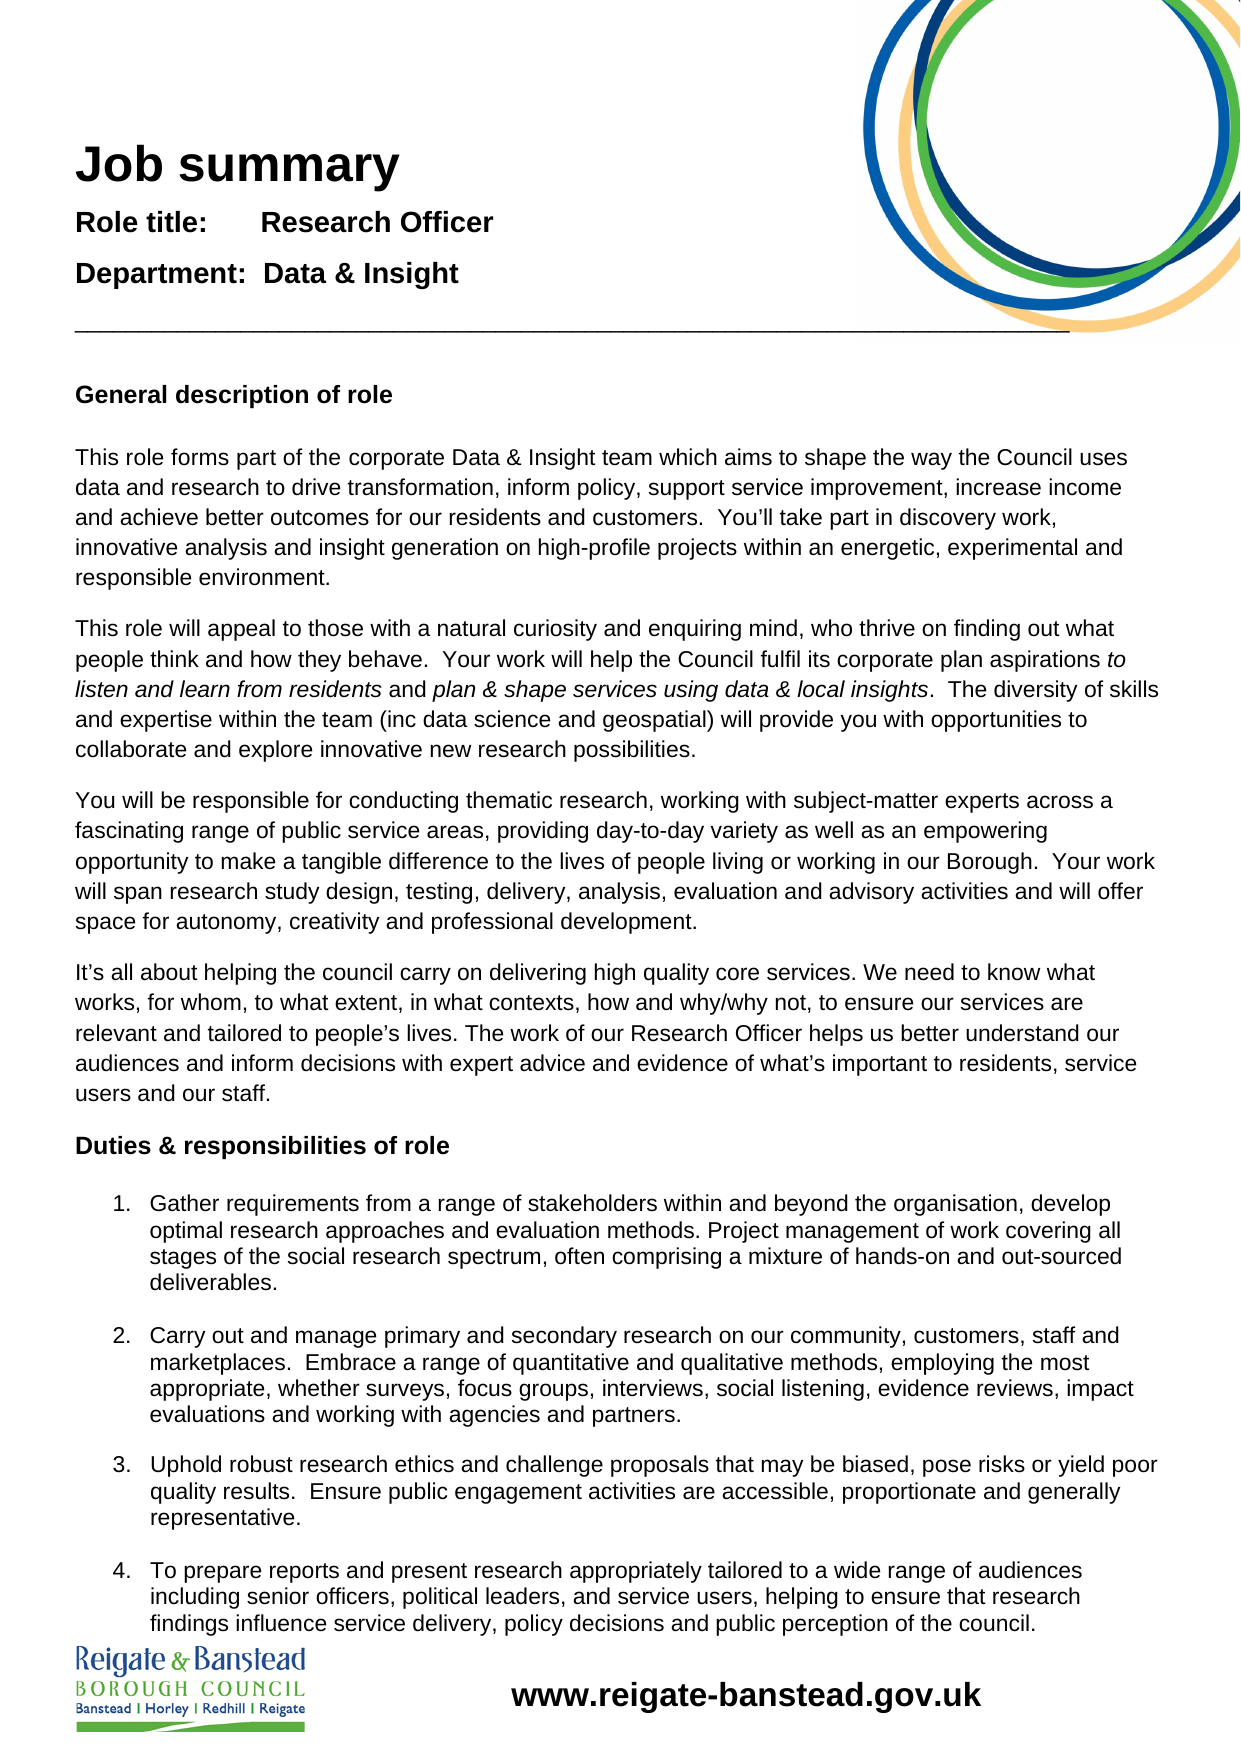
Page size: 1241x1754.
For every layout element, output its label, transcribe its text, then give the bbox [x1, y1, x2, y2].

text General description of role [75, 380, 1165, 409]
text Role title: Research Officer [75, 205, 1165, 239]
list Carry out and manage primary and secondary research on our community, customers, staff and marketplaces. Embrace a range of quantitative and qualitative methods, employing the most appropriate, whether surveys, focus groups, interviews, social listening, evidence reviews, impact evaluations and working with agencies and partners. [112, 1322, 1165, 1427]
list Gather requirements from a range of stakeholders within and beyond the organisation, develop optimal research approaches and evaluation methods. Project management of work covering all stages of the social research spectrum, often comprising a mixture of hands-on and out-sourced deliverables. [112, 1190, 1165, 1296]
list Uphold robust research ethics and challenge proposals that may be biased, pose risks or yield poor quality results. Ensure public engagement activities are accessible, proportionate and generally representative. [112, 1451, 1165, 1531]
text It’s all about helping the council carry on delivering high quality core services. We need to know what works, for whom, to what extent, in what contexts, how and why/why not, to ensure our services are relevant and tailored to people’s lives. The work of our Research Officer helps us better understand our audiences and inform decisions with expert advice and evidence of what’s important to residents, service users and our staff. [75, 959, 1165, 1106]
list To prepare reports and present research appropriately tailored to a wide range of audiences including senior officers, political leaders, and service users, helping to ensure that research findings influence service delivery, policy decisions and public perception of the council. [112, 1557, 1165, 1636]
text This role will appeal to those with a natural curiosity and enquiring mind, who thrive on finding out what people think and how they behave. Your work will help the Council fulfil its corporate plan aspirations to listen and learn from residents and plan & shape services using data & local insights. The diversity of skills and expertise within the team (inc data science and geospatial) will provide you with opportunities to collaborate and explore innovative new research possibilities. [75, 615, 1165, 762]
picture [853, 0, 1241, 344]
text ______________________________________________________________________________ [75, 307, 1165, 334]
text This role forms part of the corporate Data & Insight team which aims to shape the way the Council uses data and research to drive transformation, inform policy, support service improvement, increase income and achieve better outcomes for our residents and customers. You’ll take part in discovery work, innovative analysis and insight generation on high-profile projects within an energetic, experimental and responsible environment. [75, 443, 1165, 591]
text Duties & responsibilities of role [75, 1131, 1165, 1160]
picture [76, 1646, 305, 1732]
text Job summary [75, 135, 1165, 192]
text You will be responsible for conducting thematic research, working with subject-matter experts across a fascinating range of public service areas, providing day-to-day variety as well as an empowering opportunity to make a tangible difference to the lives of people living or working in our Borough. Your work will span research study design, testing, delivery, analysis, evaluation and advisory activities and will offer space for autonomy, creativity and professional development. [75, 787, 1165, 934]
text Department: Data & Insight [75, 256, 1165, 290]
